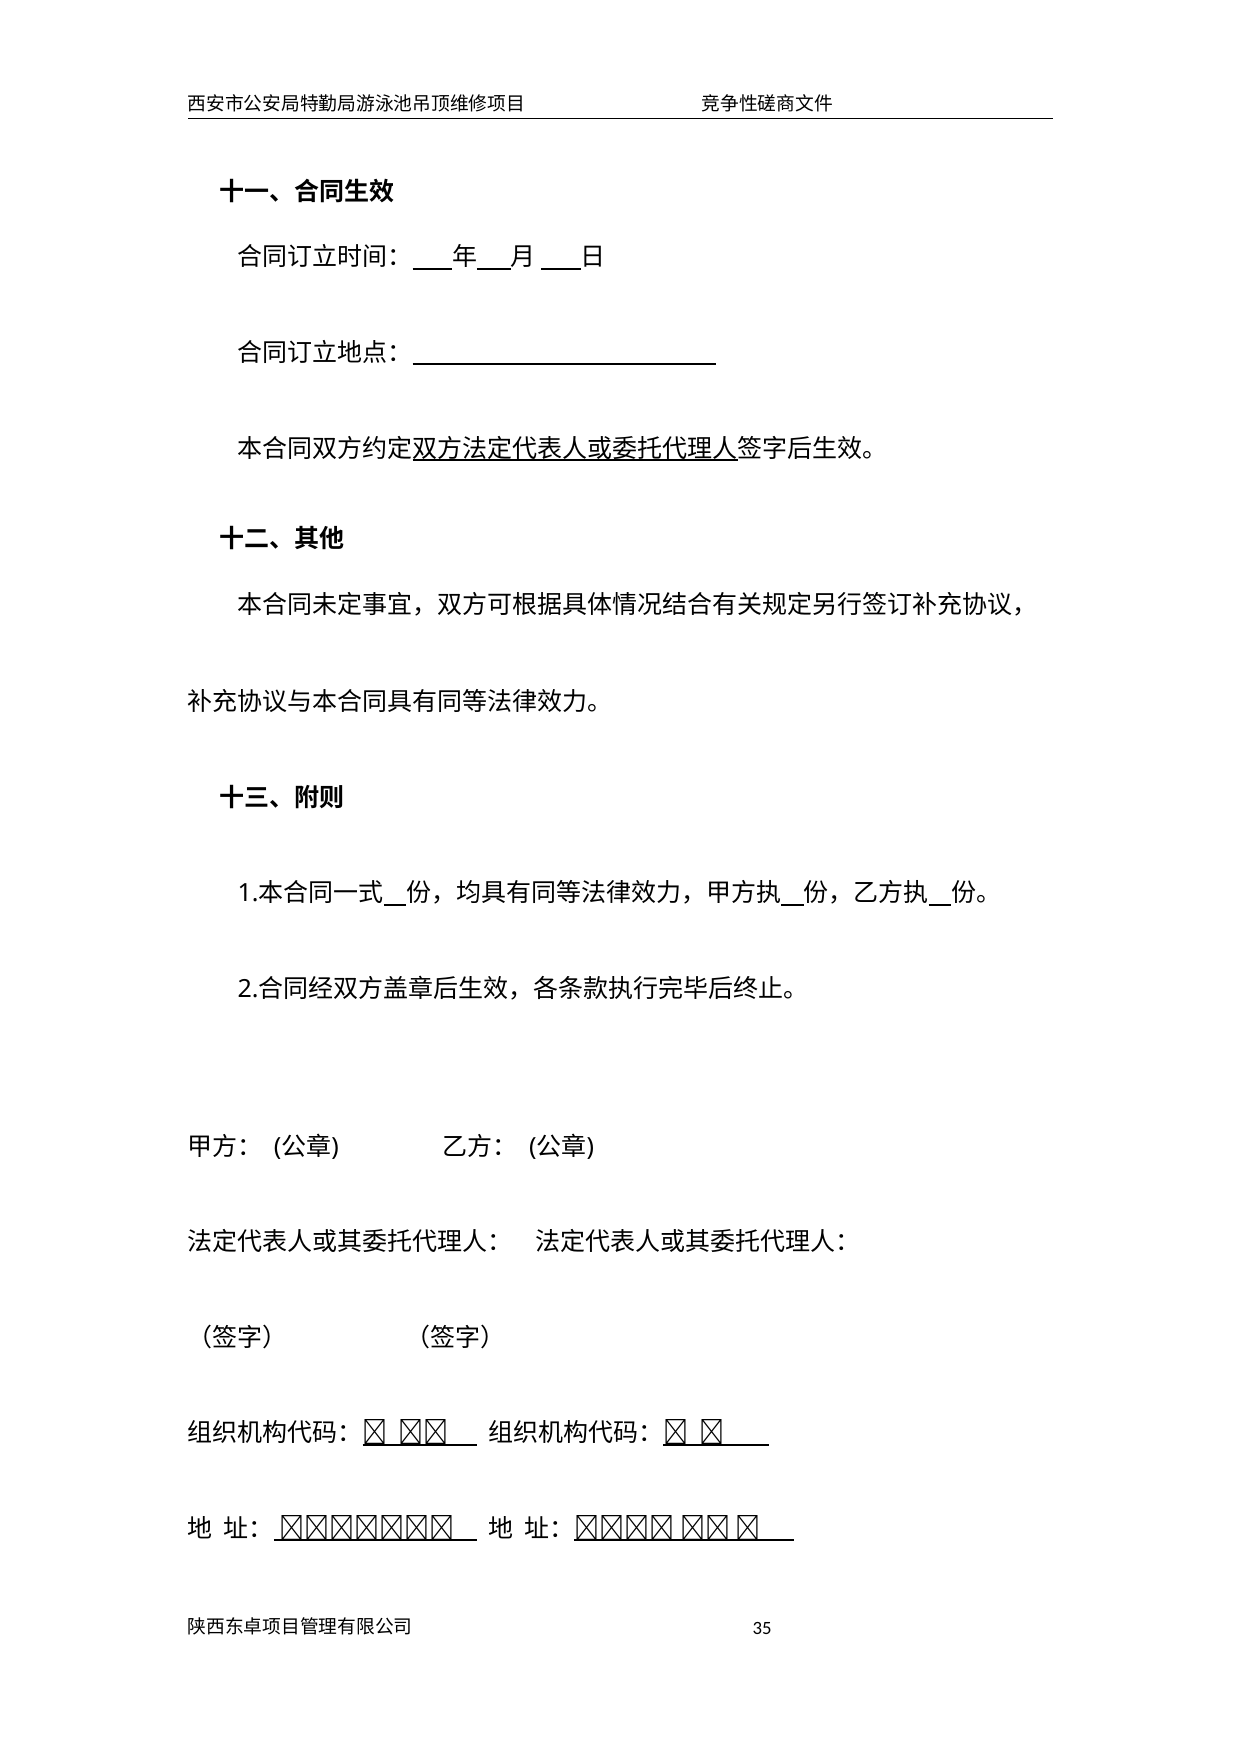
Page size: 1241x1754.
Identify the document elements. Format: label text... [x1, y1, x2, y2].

text 2.合同经双方盖章后生效，各条款执行完毕后终止。 [187, 954, 1053, 1019]
text 十一、合同生效 [187, 162, 1053, 210]
text 1.本合同一式 份，均具有同等法律效力，甲方执 份，乙方执 份。 [187, 858, 1053, 923]
text 法定代表人或其委托代理人： 法定代表人或其委托代理人： [187, 1207, 1053, 1272]
text 合同订立时间： 年 月 日 [187, 222, 1053, 287]
text 十二、其他 [187, 509, 1053, 557]
text 十三、附则 [187, 763, 1053, 828]
text 甲方： (公章) 乙方： (公章) [187, 1112, 1053, 1177]
text 组织机构代码：  组织机构代码：  [187, 1398, 1053, 1463]
text 地 址：  地 址：   [187, 1494, 1053, 1559]
text 本合同双方约定双方法定代表人或委托代理人签字后生效。 [187, 414, 1053, 479]
text 合同订立地点： [187, 318, 1053, 383]
text （签字） （签字） [187, 1303, 1053, 1368]
text 本合同未定事宜，双方可根据具体情况结合有关规定另行签订补充协议，补充协议与本合同具有同等法律效力。 [187, 570, 1053, 732]
